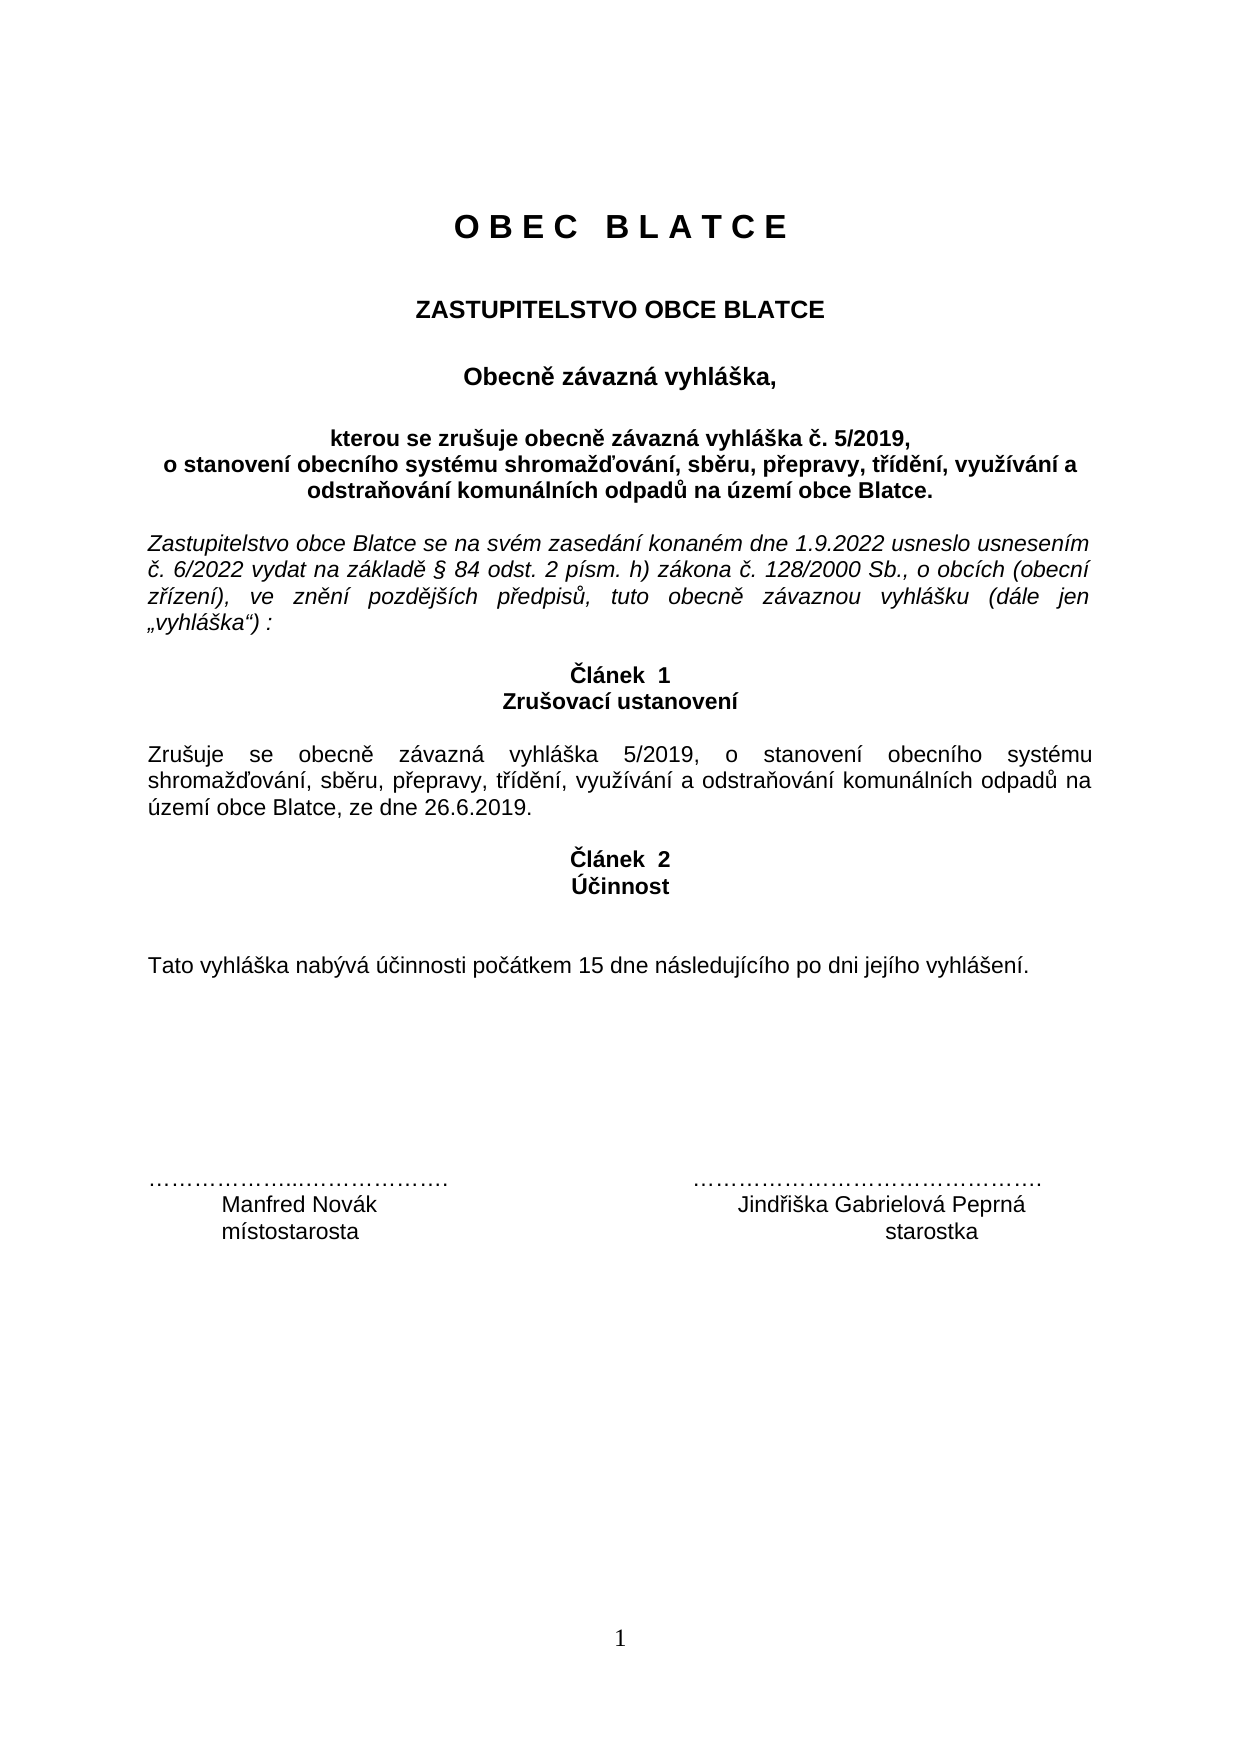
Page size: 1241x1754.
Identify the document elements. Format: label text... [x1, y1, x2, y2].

text Článek 2 [148, 846, 1092, 873]
text Článek 1 [148, 662, 1092, 688]
text místostarosta starostka [221, 1218, 1092, 1244]
text kterou se zrušuje obecně závazná vyhláška č. 5/2019, [148, 425, 1092, 451]
text ZASTUPITELSTVO OBCE BLATCE [148, 295, 1092, 324]
text Manfred Novák Jindřiška Gabrielová Peprná [148, 1191, 1092, 1218]
text Tato vyhláška nabývá účinnosti počátkem 15 dne následujícího po dni jejího vyhlášení. [148, 952, 1092, 978]
text Zastupitelstvo obce Blatce se na svém zasedání konaném dne 1.9.2022 usneslo usnesením č. 6/2022 vydat na základě § 84 odst. 2 písm. h) zákona č. 128/2000 Sb., o obcích (obecní zřízení), ve znění pozdějších předpisů, tuto obecně závaznou vyhlášku (dále jen „vyhláška“) : [148, 530, 1092, 636]
text O B E C B L A T C E [148, 207, 1092, 246]
text Obecně závazná vyhláška, [148, 361, 1092, 390]
text Zrušuje se obecně závazná vyhláška 5/2019, o stanovení obecního systému shromažďování, sběru, přepravy, třídění, využívání a odstraňování komunálních odpadů na území obce Blatce, ze dne 26.6.2019. [148, 741, 1092, 820]
subtitle Účinnost [148, 873, 1092, 899]
subtitle Zrušovací ustanovení [148, 688, 1092, 714]
text ………………...………………. ………………………………………. [148, 1165, 1092, 1191]
text o stanovení obecního systému shromažďování, sběru, přepravy, třídění, využívání a odstraňování komunálních odpadů na území obce Blatce. [148, 451, 1092, 504]
